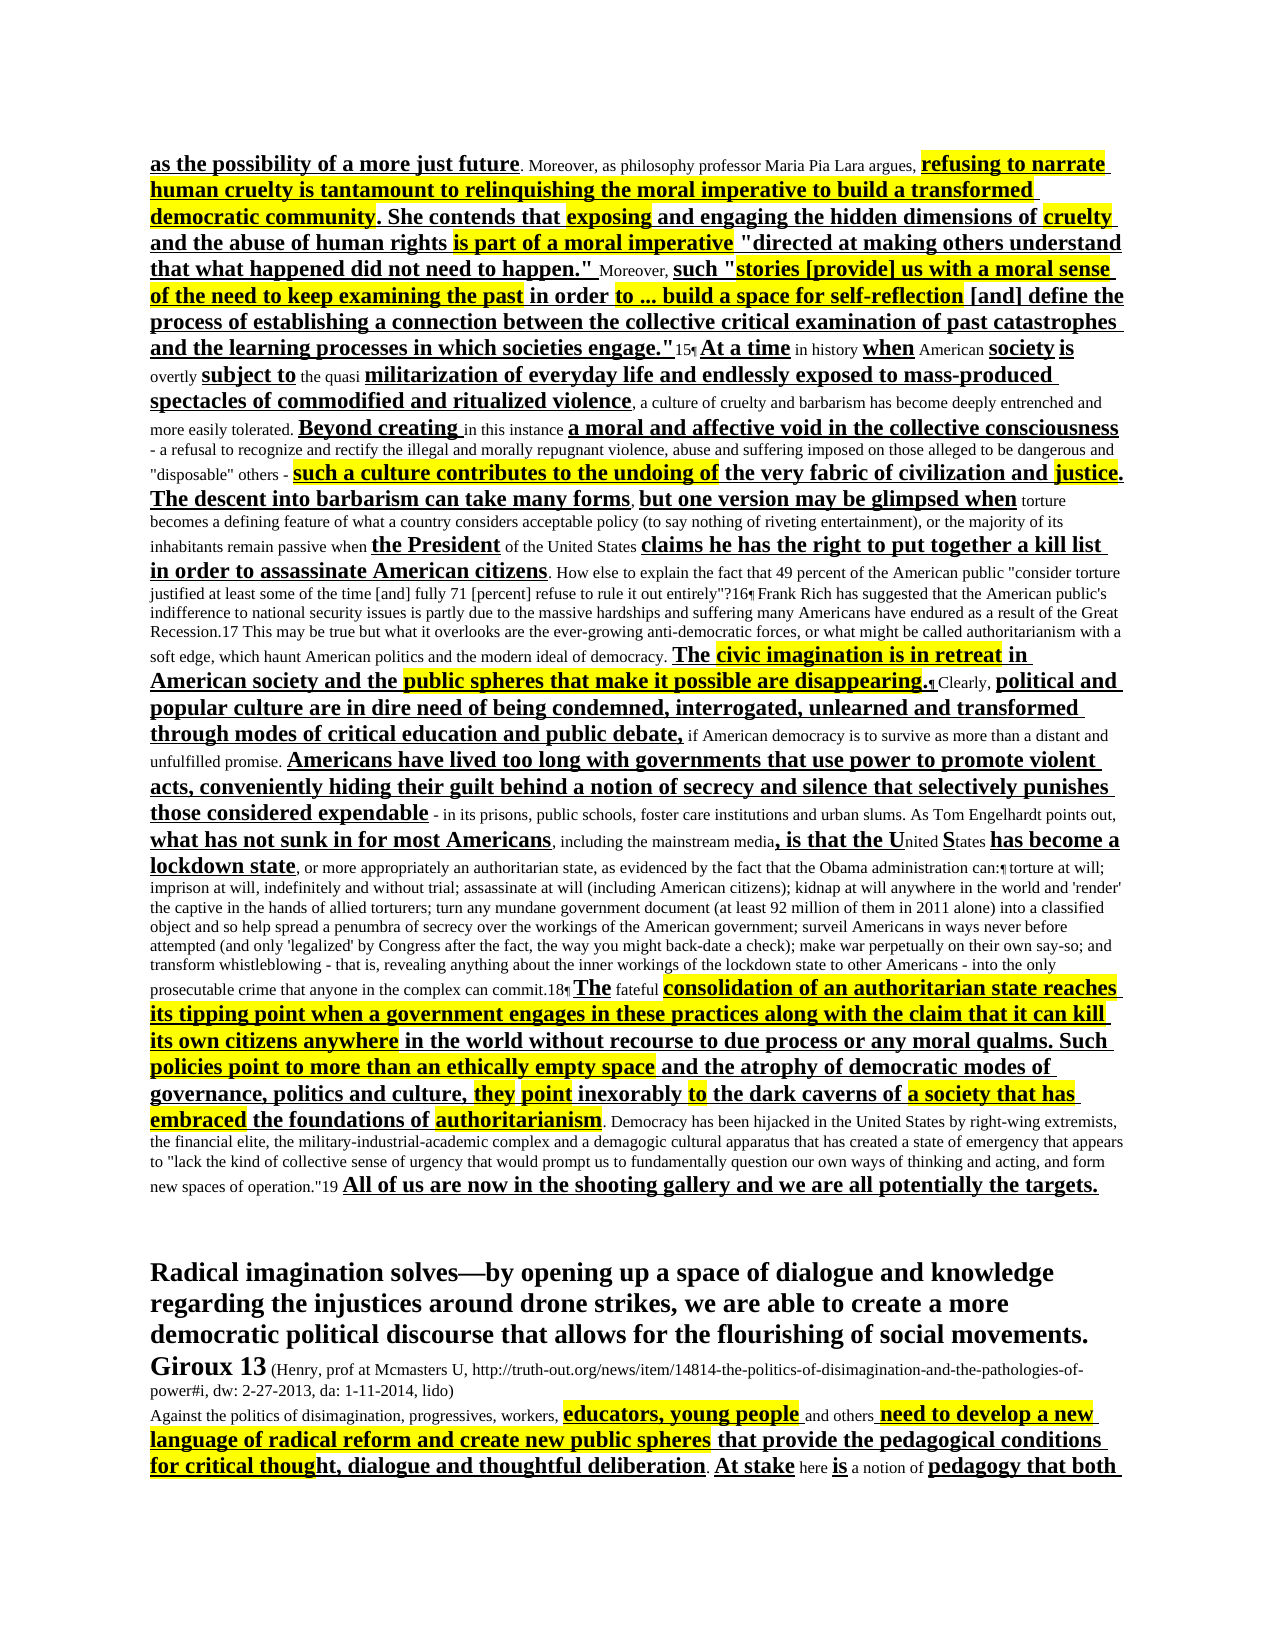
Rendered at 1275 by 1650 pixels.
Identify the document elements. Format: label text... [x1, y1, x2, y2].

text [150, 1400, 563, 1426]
text Giroux 13 (Henry, prof at Mcmasters U, http://truth-out.org/news/item/14814-the-politics-of-disimagination-and-the-pathologies-of-power#i, dw: 2-27-2013, da: 1-11-2014, lido) [150, 1349, 1125, 1400]
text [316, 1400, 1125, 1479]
subtitle Radical imagination solves—by opening up a space of dialogue and knowledge regarding the injustices around drone strikes, we are able to create a more democratic political discourse that allows for the flourishing of social movements. [150, 1256, 1125, 1349]
